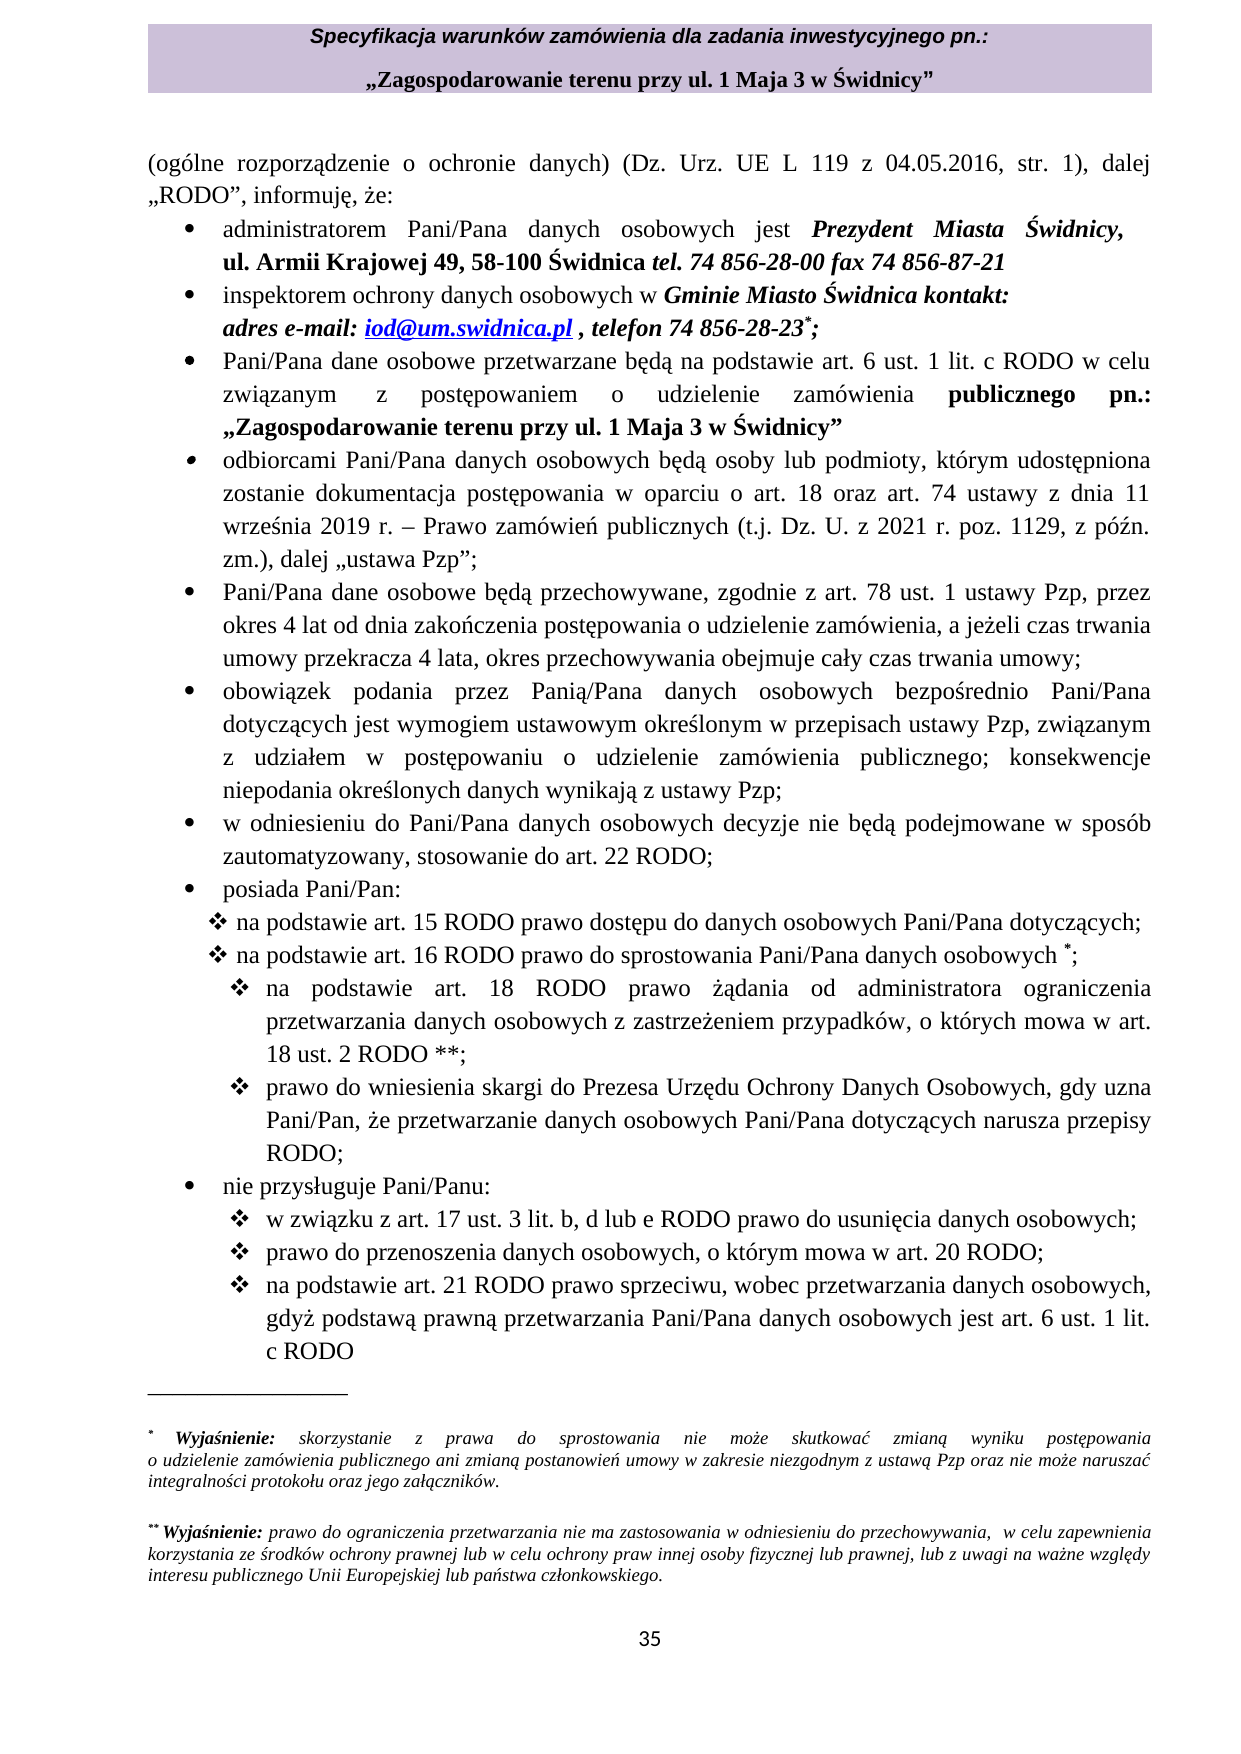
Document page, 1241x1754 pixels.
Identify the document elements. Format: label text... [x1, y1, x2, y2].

text * Wyjaśnienie: skorzystanie z prawa do sprostowania nie może skutkować zmianą wyniku postępowania o udzielenie zamówienia publicznego ani zmianą postanowień umowy w zakresie niezgodnym z ustawą Pzp oraz nie może naruszać integralności protokołu oraz jego załączników. [148, 1427, 1152, 1492]
list Pani/Pana dane osobowe będą przechowywane, zgodnie z art. 78 ust. 1 ustawy Pzp, przez okres 4 lat od dnia zakończenia postępowania o udzielenie zamówienia, a jeżeli czas trwania umowy przekracza 4 lata, okres przechowywania obejmuje cały czas trwania umowy; [185, 577, 1152, 672]
list posiada Pani/Pan: [185, 874, 1152, 903]
list adres e-mail: iod@um.swidnica.pl , telefon 74 856-28-23*; [223, 313, 1152, 341]
list Pani/Pana dane osobowe przetwarzane będą na podstawie art. 6 ust. 1 lit. c RODO w celu związanym z postępowaniem o udzielenie zamówienia publicznego pn.: „Zagospodarowanie terenu przy ul. 1 Maja 3 w Świdnicy” [185, 346, 1152, 441]
text ** Wyjaśnienie: prawo do ograniczenia przetwarzania nie ma zastosowania w odniesieniu do przechowywania, w celu zapewnienia korzystania ze środków ochrony prawnej lub w celu ochrony praw innej osoby fizycznej lub prawnej, lub z uwagi na ważne względy interesu publicznego Unii Europejskiej lub państwa członkowskiego. [148, 1521, 1152, 1586]
list administratorem Pani/Pana danych osobowych jest Prezydent Miasta Świdnicy, ul. Armii Krajowej 49, 58-100 Świdnica tel. 74 856-28-00 fax 74 856-87-21 [185, 214, 1152, 275]
list w odniesieniu do Pani/Pana danych osobowych decyzje nie będą podejmowane w sposób zautomatyzowany, stosowanie do art. 22 RODO; [185, 808, 1152, 870]
text ________________ [148, 1369, 1152, 1398]
list prawo do wniesienia skargi do Prezesa Urzędu Ochrony Danych Osobowych, gdy uzna Pani/Pan, że przetwarzanie danych osobowych Pani/Pana dotyczących narusza przepisy RODO; [228, 1072, 1152, 1167]
list obowiązek podania przez Panią/Pana danych osobowych bezpośrednio Pani/Pana dotyczących jest wymogiem ustawowym określonym w przepisach ustawy Pzp, związanym z udziałem w postępowaniu o udzielenie zamówienia publicznego; konsekwencje niepodania określonych danych wynikają z ustawy Pzp; [185, 676, 1152, 804]
list inspektorem ochrony danych osobowych w Gminie Miasto Świdnica kontakt: [185, 280, 1152, 308]
list na podstawie art. 16 RODO prawo do sprostowania Pani/Pana danych osobowych *; [207, 940, 1152, 969]
list na podstawie art. 18 RODO prawo żądania od administratora ograniczenia przetwarzania danych osobowych z zastrzeżeniem przypadków, o których mowa w art. 18 ust. 2 RODO **; [228, 973, 1152, 1068]
list na podstawie art. 21 RODO prawo sprzeciwu, wobec przetwarzania danych osobowych, gdyż podstawą prawną przetwarzania Pani/Pana danych osobowych jest art. 6 ust. 1 lit. c RODO [228, 1270, 1152, 1365]
list w związku z art. 17 ust. 3 lit. b, d lub e RODO prawo do usunięcia danych osobowych; [228, 1204, 1152, 1233]
list prawo do przenoszenia danych osobowych, o którym mowa w art. 20 RODO; [228, 1237, 1152, 1266]
list na podstawie art. 15 RODO prawo dostępu do danych osobowych Pani/Pana dotyczących; [207, 907, 1152, 936]
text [148, 148, 1152, 209]
list nie przysługuje Pani/Panu: [185, 1171, 1152, 1200]
list odbiorcami Pani/Pana danych osobowych będą osoby lub podmioty, którym udostępniona zostanie dokumentacja postępowania w oparciu o art. 18 oraz art. 74 ustawy z dnia 11 września 2019 r. – Prawo zamówień publicznych (t.j. Dz. U. z 2021 r. poz. 1129, z późn. zm.), dalej „ustawa Pzp”; [185, 445, 1152, 573]
